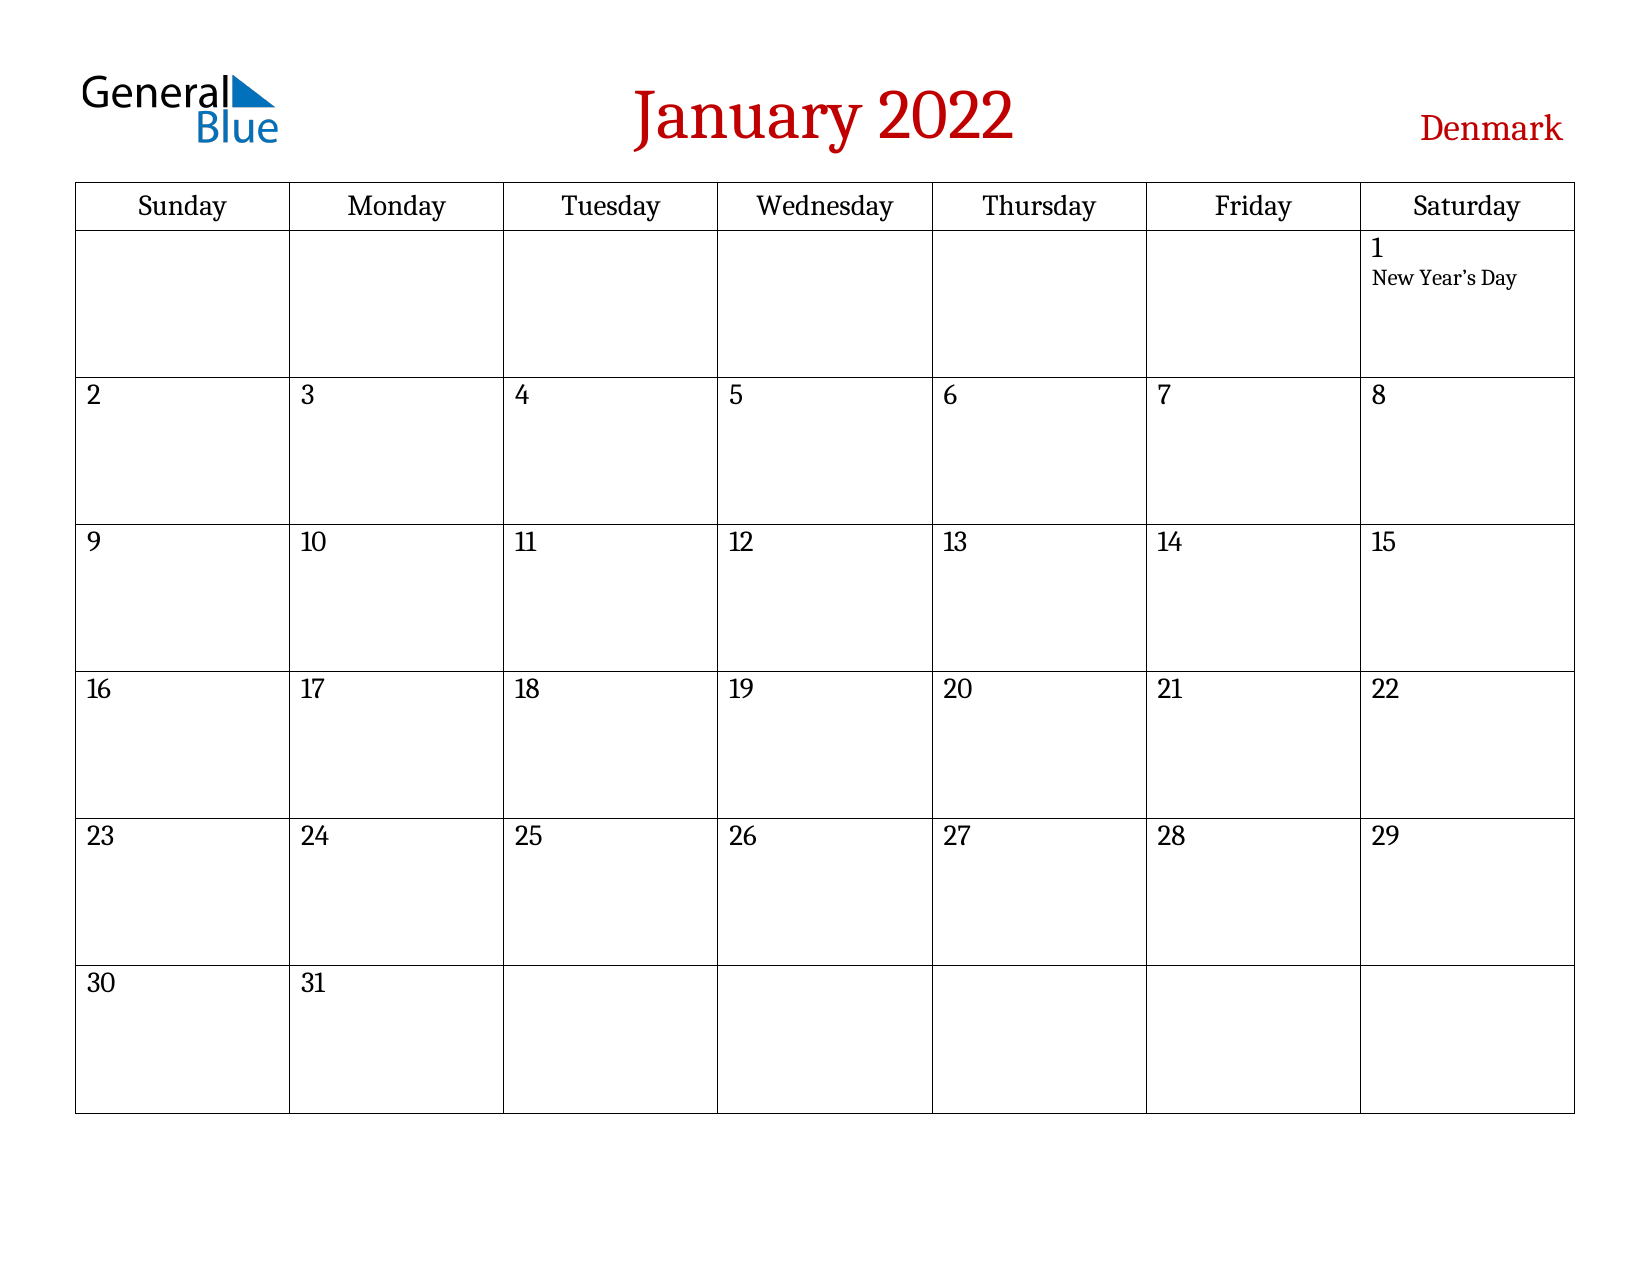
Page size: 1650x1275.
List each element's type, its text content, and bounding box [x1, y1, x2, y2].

table_cell 13 [933, 525, 1146, 559]
table_cell [718, 1000, 932, 1112]
table_cell [504, 231, 717, 264]
table_cell [290, 412, 503, 524]
table_cell 10 [290, 525, 503, 559]
table_cell [718, 853, 932, 965]
table_cell 23 [76, 819, 289, 853]
table_cell 11 [504, 525, 717, 559]
table_cell [933, 559, 1146, 671]
table_cell 7 [1147, 378, 1360, 412]
table_cell [1147, 966, 1360, 1000]
table_cell 4 [504, 378, 717, 412]
table_cell [76, 706, 289, 818]
table_cell Monday [290, 183, 503, 230]
table_cell 29 [1361, 819, 1574, 853]
table_cell [933, 412, 1146, 524]
table_cell [718, 265, 932, 377]
table_cell [290, 853, 503, 965]
table_cell 26 [718, 819, 932, 853]
table_cell 20 [933, 672, 1146, 706]
table_cell Wednesday [718, 183, 932, 230]
table_cell 31 [290, 966, 503, 1000]
table_header January 2022 [504, 75, 1146, 182]
table_cell [1147, 853, 1360, 965]
table_cell 9 [76, 525, 289, 559]
table_cell [1361, 853, 1574, 965]
table_cell [1361, 1000, 1574, 1112]
table_cell 21 [1147, 672, 1360, 706]
table_cell [1147, 265, 1360, 377]
table_cell [504, 1000, 717, 1112]
table_cell 1 [1361, 231, 1574, 264]
table_cell [933, 853, 1146, 965]
table_cell Tuesday [504, 183, 717, 230]
table_cell [1361, 706, 1574, 818]
table_cell [76, 853, 289, 965]
table_cell Saturday [1361, 183, 1574, 230]
table_cell 15 [1361, 525, 1574, 559]
table_cell [718, 706, 932, 818]
table_cell 14 [1147, 525, 1360, 559]
table_cell 27 [933, 819, 1146, 853]
table_cell 22 [1361, 672, 1574, 706]
table_cell [718, 559, 932, 671]
table_cell [290, 231, 503, 264]
table_header [76, 75, 503, 182]
table_cell [504, 853, 717, 965]
table_cell [504, 966, 717, 1000]
table_cell [1147, 231, 1360, 264]
table_cell [290, 706, 503, 818]
table_cell [718, 966, 932, 1000]
table_cell [76, 1000, 289, 1112]
table_cell 24 [290, 819, 503, 853]
table_cell 3 [290, 378, 503, 412]
table_cell [290, 265, 503, 377]
table_cell [76, 231, 289, 264]
table_cell [933, 1000, 1146, 1112]
table_cell 28 [1147, 819, 1360, 853]
table_cell [1147, 559, 1360, 671]
table_cell 8 [1361, 378, 1574, 412]
table_cell [76, 559, 289, 671]
table_header Denmark [1146, 75, 1574, 182]
table_cell [1361, 559, 1574, 671]
table_cell 2 [76, 378, 289, 412]
picture [82, 75, 278, 143]
table_cell Friday [1147, 183, 1360, 230]
table_cell [718, 412, 932, 524]
table_cell [933, 231, 1146, 264]
table_cell [1147, 706, 1360, 818]
table_cell [718, 231, 932, 264]
table_cell [290, 559, 503, 671]
table_cell [933, 265, 1146, 377]
table_cell 30 [76, 966, 289, 1000]
table_cell 18 [504, 672, 717, 706]
table_cell New Year’s Day [1361, 265, 1574, 377]
table_cell [1361, 966, 1574, 1000]
table_cell [933, 706, 1146, 818]
table_cell 25 [504, 819, 717, 853]
table_cell [504, 559, 717, 671]
table_cell Thursday [933, 183, 1146, 230]
table_cell [504, 265, 717, 377]
table_cell [504, 412, 717, 524]
table_cell 19 [718, 672, 932, 706]
table_cell [933, 966, 1146, 1000]
table_cell [76, 265, 289, 377]
table_cell [504, 706, 717, 818]
table_cell 16 [76, 672, 289, 706]
table_cell Sunday [76, 183, 289, 230]
table_cell 6 [933, 378, 1146, 412]
table_cell [1361, 412, 1574, 524]
table_cell [1147, 412, 1360, 524]
table_cell 5 [718, 378, 932, 412]
table_cell [290, 1000, 503, 1112]
table_cell [76, 412, 289, 524]
table_cell 17 [290, 672, 503, 706]
table_cell [1147, 1000, 1360, 1112]
table_cell 12 [718, 525, 932, 559]
